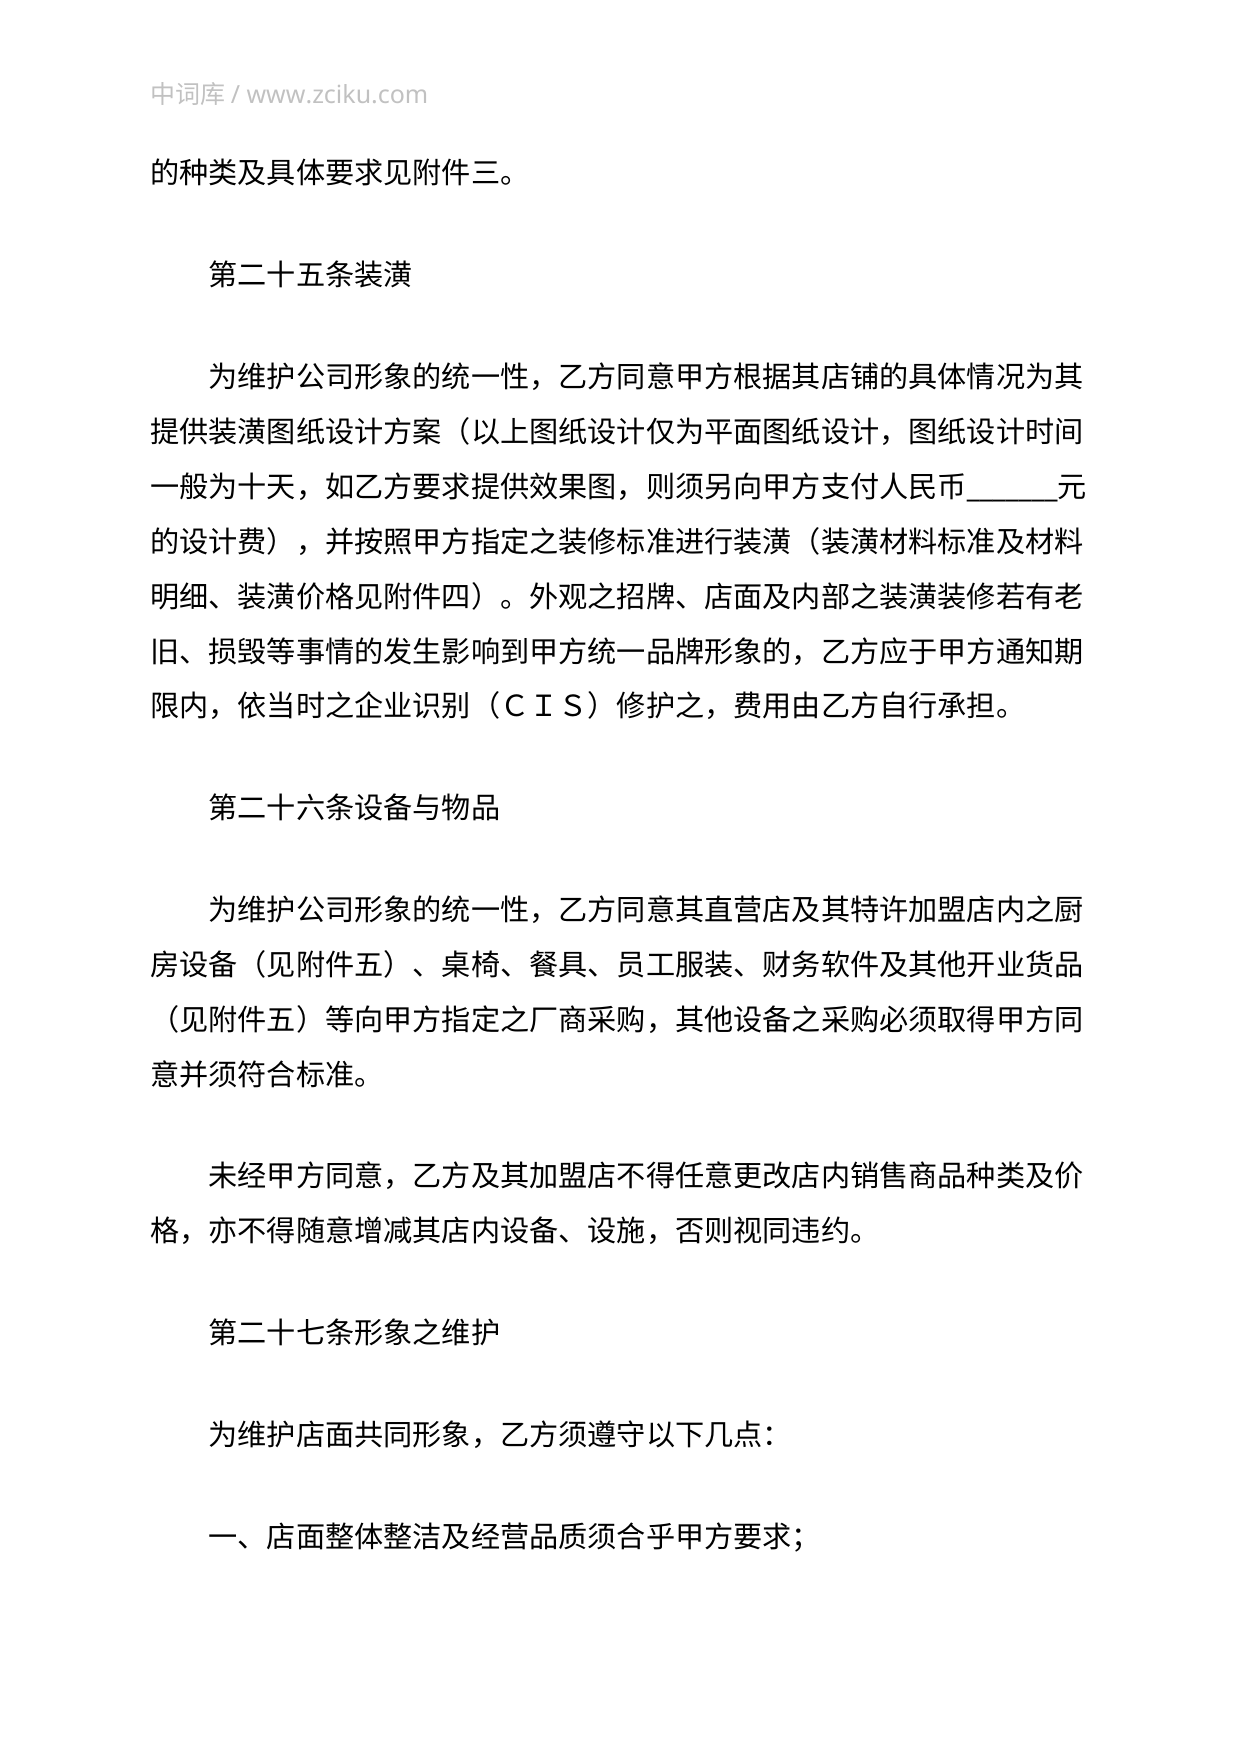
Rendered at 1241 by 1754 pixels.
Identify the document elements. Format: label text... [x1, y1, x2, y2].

text 一、店面整体整洁及经营品质须合乎甲方要求； [150, 1513, 1090, 1556]
text 未经甲方同意，乙方及其加盟店不得任意更改店内销售商品种类及价格，亦不得随意增减其店内设备、设施，否则视同违约。 [150, 1153, 1090, 1250]
text 第二十五条装潢 [150, 252, 1090, 294]
text 为维护公司形象的统一性，乙方同意甲方根据其店铺的具体情况为其提供装潢图纸设计方案（以上图纸设计仅为平面图纸设计，图纸设计时间一般为十天，如乙方要求提供效果图，则须另向甲方支付人民币_______元的设计费），并按照甲方指定之装修标准进行装潢（装潢材料标准及材料明细、装潢价格见附件四）。外观之招牌、店面及内部之装潢装修若有老旧、损毁等事情的发生影响到甲方统一品牌形象的，乙方应于甲方通知期限内，依当时之企业识别（ＣＩＳ）修护之，费用由乙方自行承担。 [150, 353, 1090, 725]
text 第二十七条形象之维护 [150, 1310, 1090, 1352]
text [150, 150, 1090, 192]
text 为维护公司形象的统一性，乙方同意其直营店及其特许加盟店内之厨房设备（见附件五）、桌椅、餐具、员工服装、财务软件及其他开业货品（见附件五）等向甲方指定之厂商采购，其他设备之采购必须取得甲方同意并须符合标准。 [150, 887, 1090, 1093]
text 为维护店面共同形象，乙方须遵守以下几点： [150, 1411, 1090, 1454]
text 第二十六条设备与物品 [150, 785, 1090, 827]
